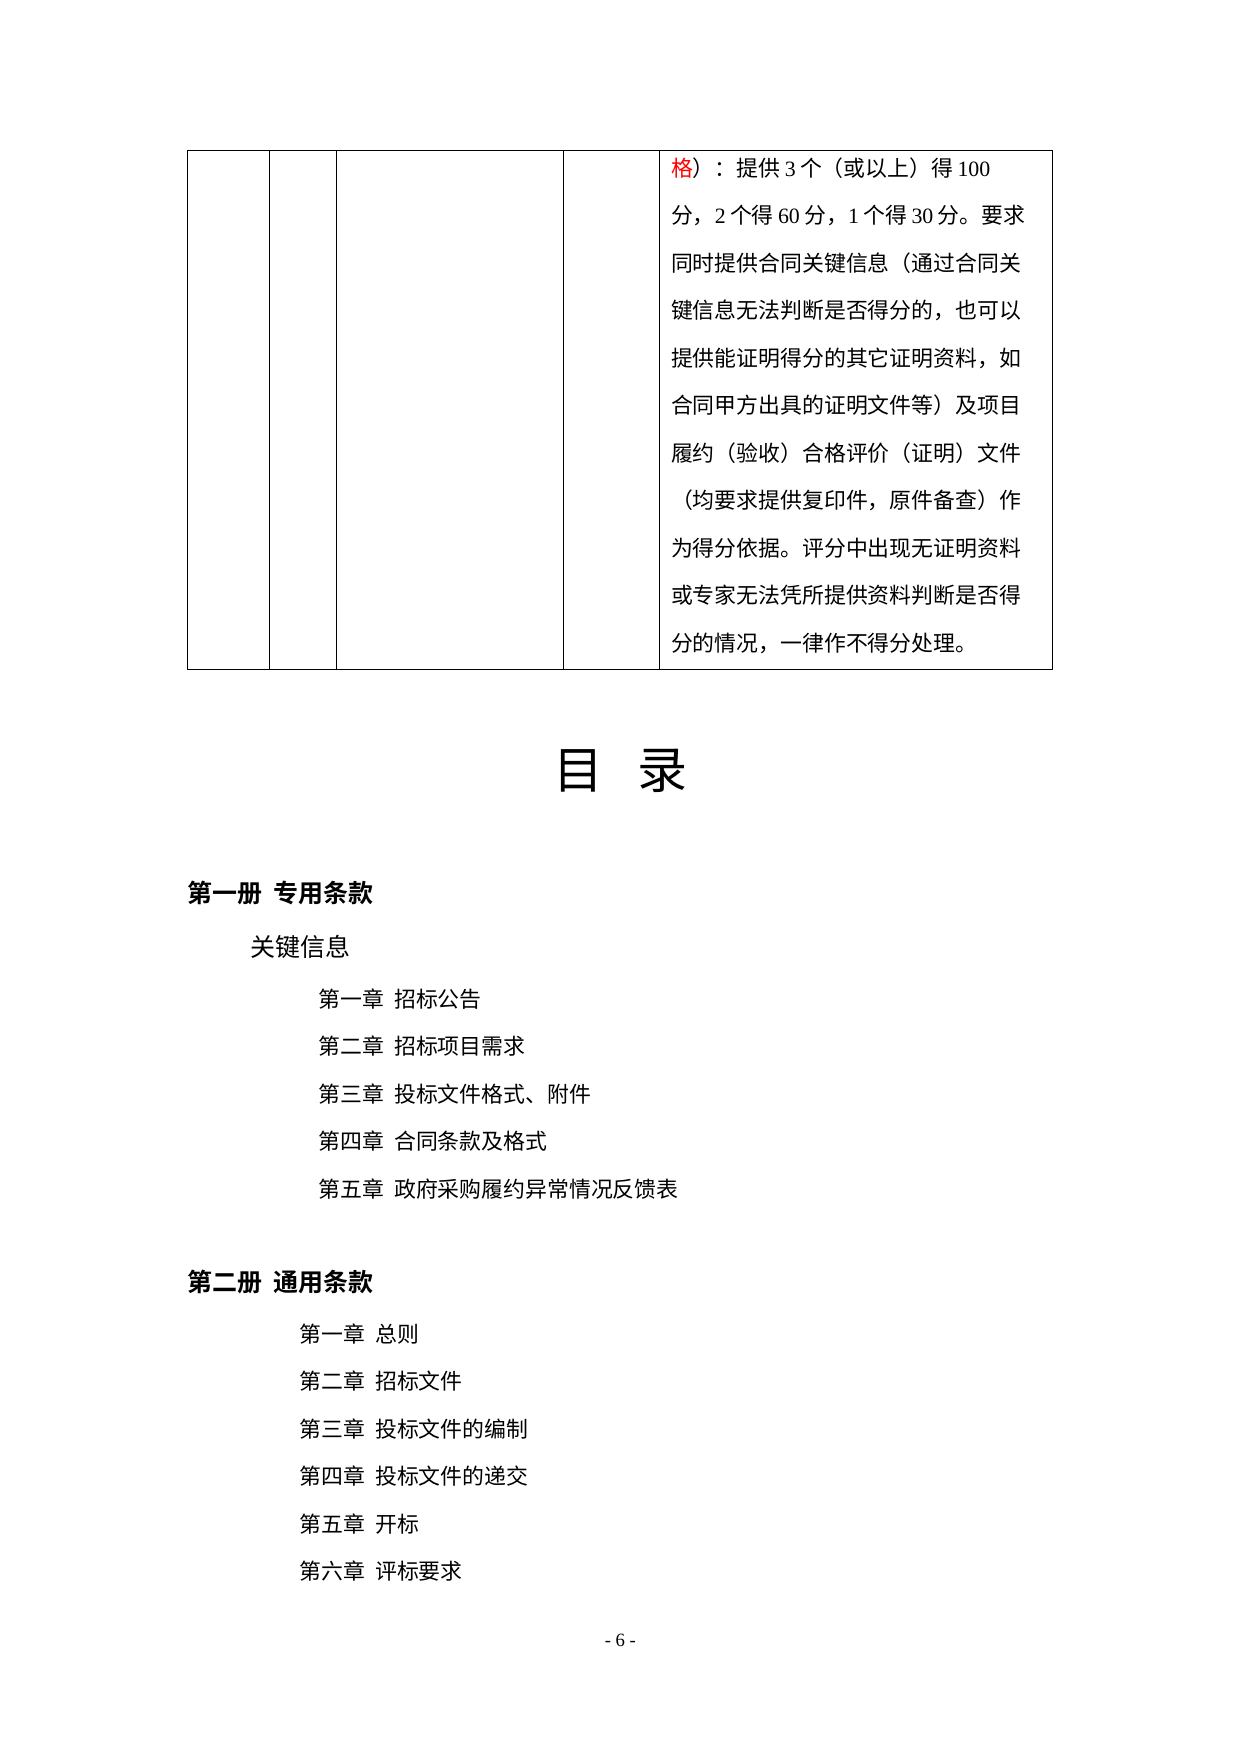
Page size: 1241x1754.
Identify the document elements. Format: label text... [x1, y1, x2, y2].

list 第二章 招标文件 [187, 1364, 1053, 1396]
list 第一章 总则 [187, 1317, 1053, 1348]
subtitle 目 录 [187, 730, 1053, 802]
text 第一章 招标公告 [253, 982, 1053, 1013]
table_cell 1 [270, 151, 336, 668]
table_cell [660, 151, 1052, 668]
text 关键信息 [187, 927, 1053, 964]
text 第五章 政府采购履约异常情况反馈表 [253, 1172, 1053, 1203]
text 第二册 通用条款 [187, 1262, 1053, 1299]
text 第三章 投标文件格式、附件 [253, 1077, 1053, 1108]
table_cell 3 [564, 151, 659, 668]
text 第一册 专用条款 [187, 873, 1053, 909]
list 第五章 开标 [187, 1507, 1053, 1538]
list 第六章 评标要求 [187, 1554, 1053, 1586]
list 第三章 投标文件的编制 [187, 1412, 1053, 1443]
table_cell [337, 151, 563, 668]
text 第四章 合同条款及格式 [253, 1124, 1053, 1156]
text 第二章 招标项目需求 [253, 1029, 1053, 1061]
list 第四章 投标文件的递交 [187, 1459, 1053, 1491]
